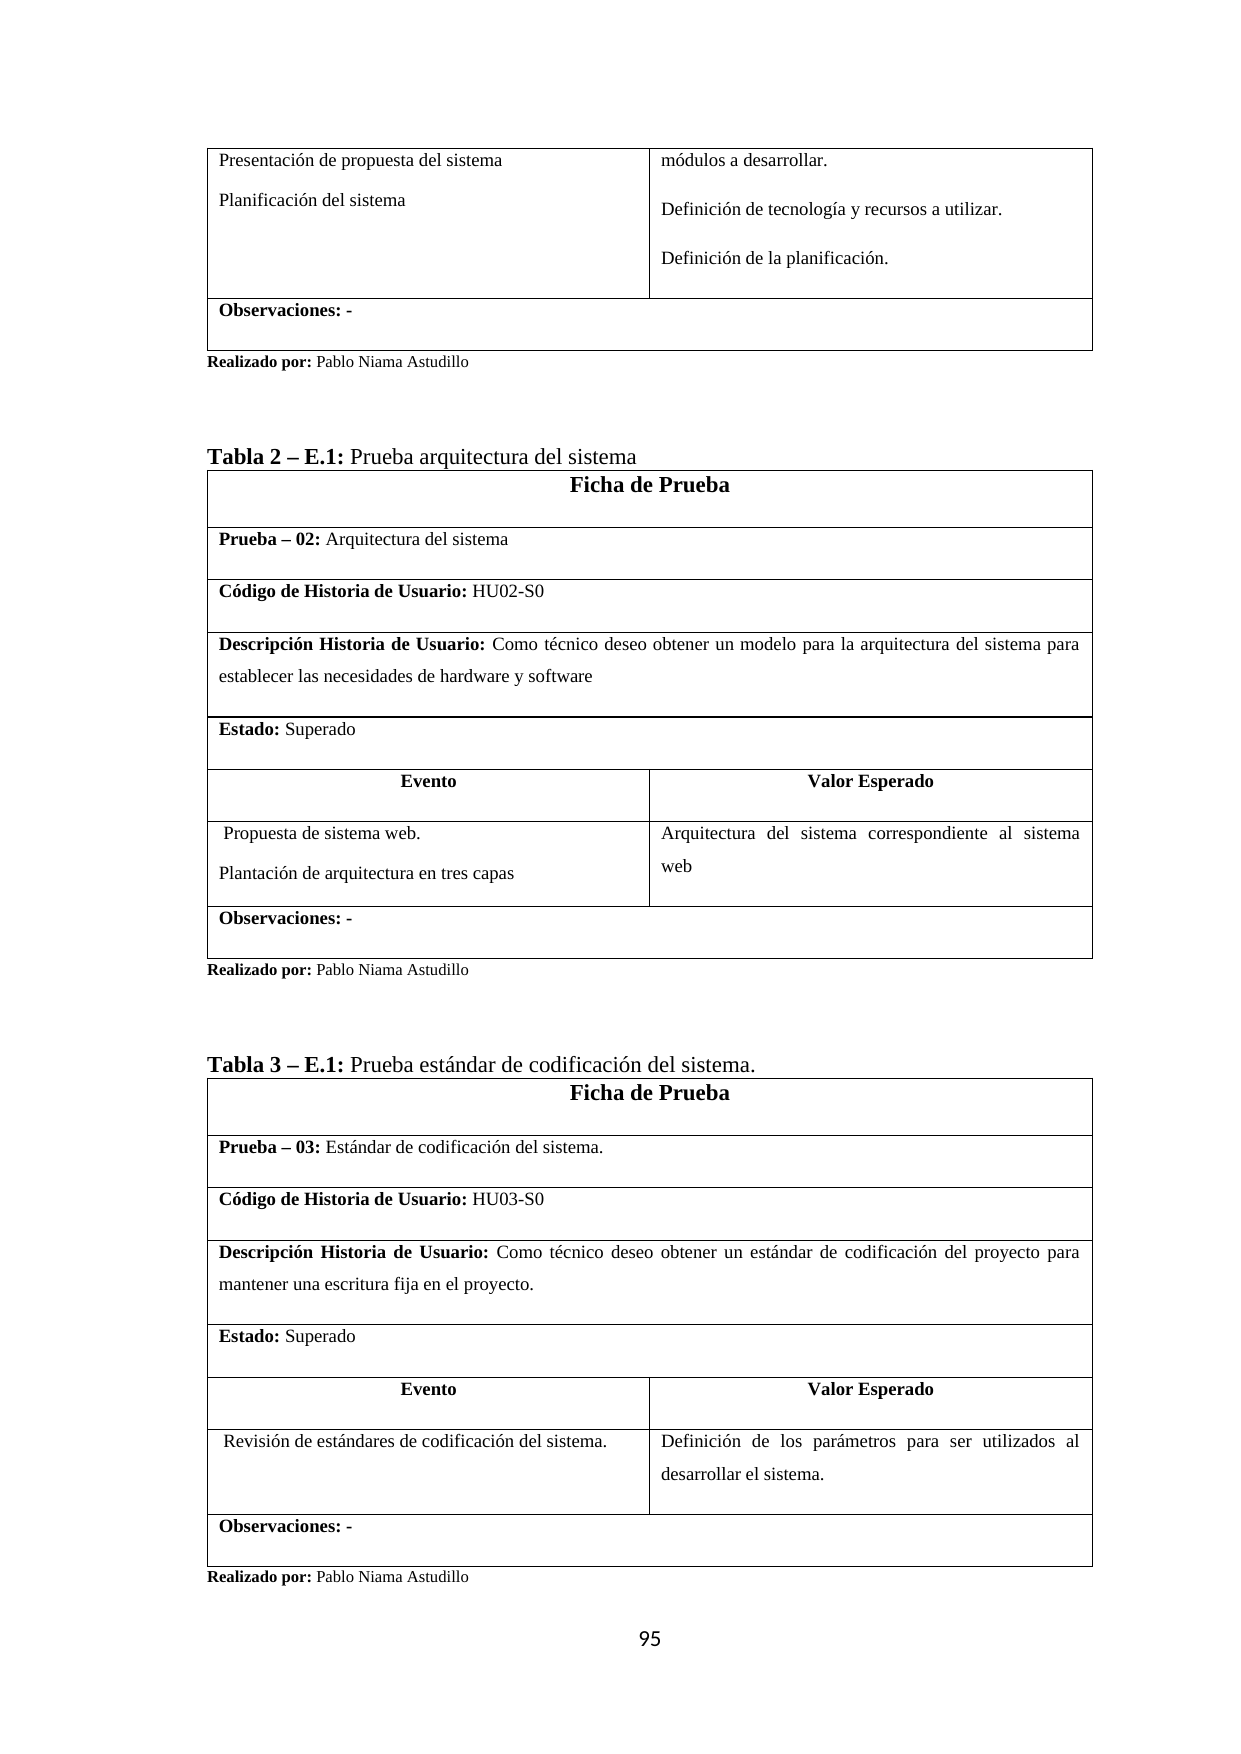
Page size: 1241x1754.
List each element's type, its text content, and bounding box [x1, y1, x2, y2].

text Realizado por: Pablo Niama Astudillo [207, 959, 1092, 978]
table_cell Código de Historia de Usuario: HU02-S0 [208, 580, 1092, 632]
text Realizado por: Pablo Niama Astudillo [207, 1567, 1092, 1586]
table_cell Arquitectura del sistema correspondiente al sistema web [650, 822, 1092, 906]
table_cell Prueba – 03: Estándar de codificación del sistema. [208, 1136, 1092, 1187]
table_cell Valor Esperado [650, 770, 1092, 821]
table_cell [208, 149, 649, 298]
table_header Ficha de Prueba [208, 1079, 1092, 1135]
text Realizado por: Pablo Niama Astudillo [207, 351, 1092, 371]
text Tabla 2 – E.1: Prueba arquitectura del sistema [207, 443, 1092, 470]
table_cell Evento [208, 1378, 649, 1429]
table_cell Estado: Superado [208, 1325, 1092, 1377]
table_header Ficha de Prueba [208, 471, 1092, 527]
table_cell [650, 149, 1092, 298]
table_cell Código de Historia de Usuario: HU03-S0 [208, 1188, 1092, 1240]
text Tabla 3 – E.1: Prueba estándar de codificación del sistema. [207, 1051, 1092, 1078]
table_cell Observaciones: - [208, 1515, 1092, 1566]
table_cell Observaciones: - [208, 299, 1092, 350]
table_cell Definición de los parámetros para ser utilizados al desarrollar el sistema. [650, 1430, 1092, 1514]
table_cell Evento [208, 770, 649, 821]
table_cell Prueba – 02: Arquitectura del sistema [208, 528, 1092, 579]
table_cell Propuesta de sistema web. Plantación de arquitectura en tres capas [208, 822, 649, 906]
table_cell Descripción Historia de Usuario: Como técnico deseo obtener un estándar de codificación del proyecto para mantener una escritura fija en el proyecto. [208, 1241, 1092, 1324]
table_cell Revisión de estándares de codificación del sistema. [208, 1430, 649, 1514]
table_cell Observaciones: - [208, 907, 1092, 958]
table_cell Descripción Historia de Usuario: Como técnico deseo obtener un modelo para la arquitectura del sistema para establecer las necesidades de hardware y software [208, 633, 1092, 716]
table_cell Valor Esperado [650, 1378, 1092, 1429]
table_cell Estado: Superado [208, 718, 1092, 769]
